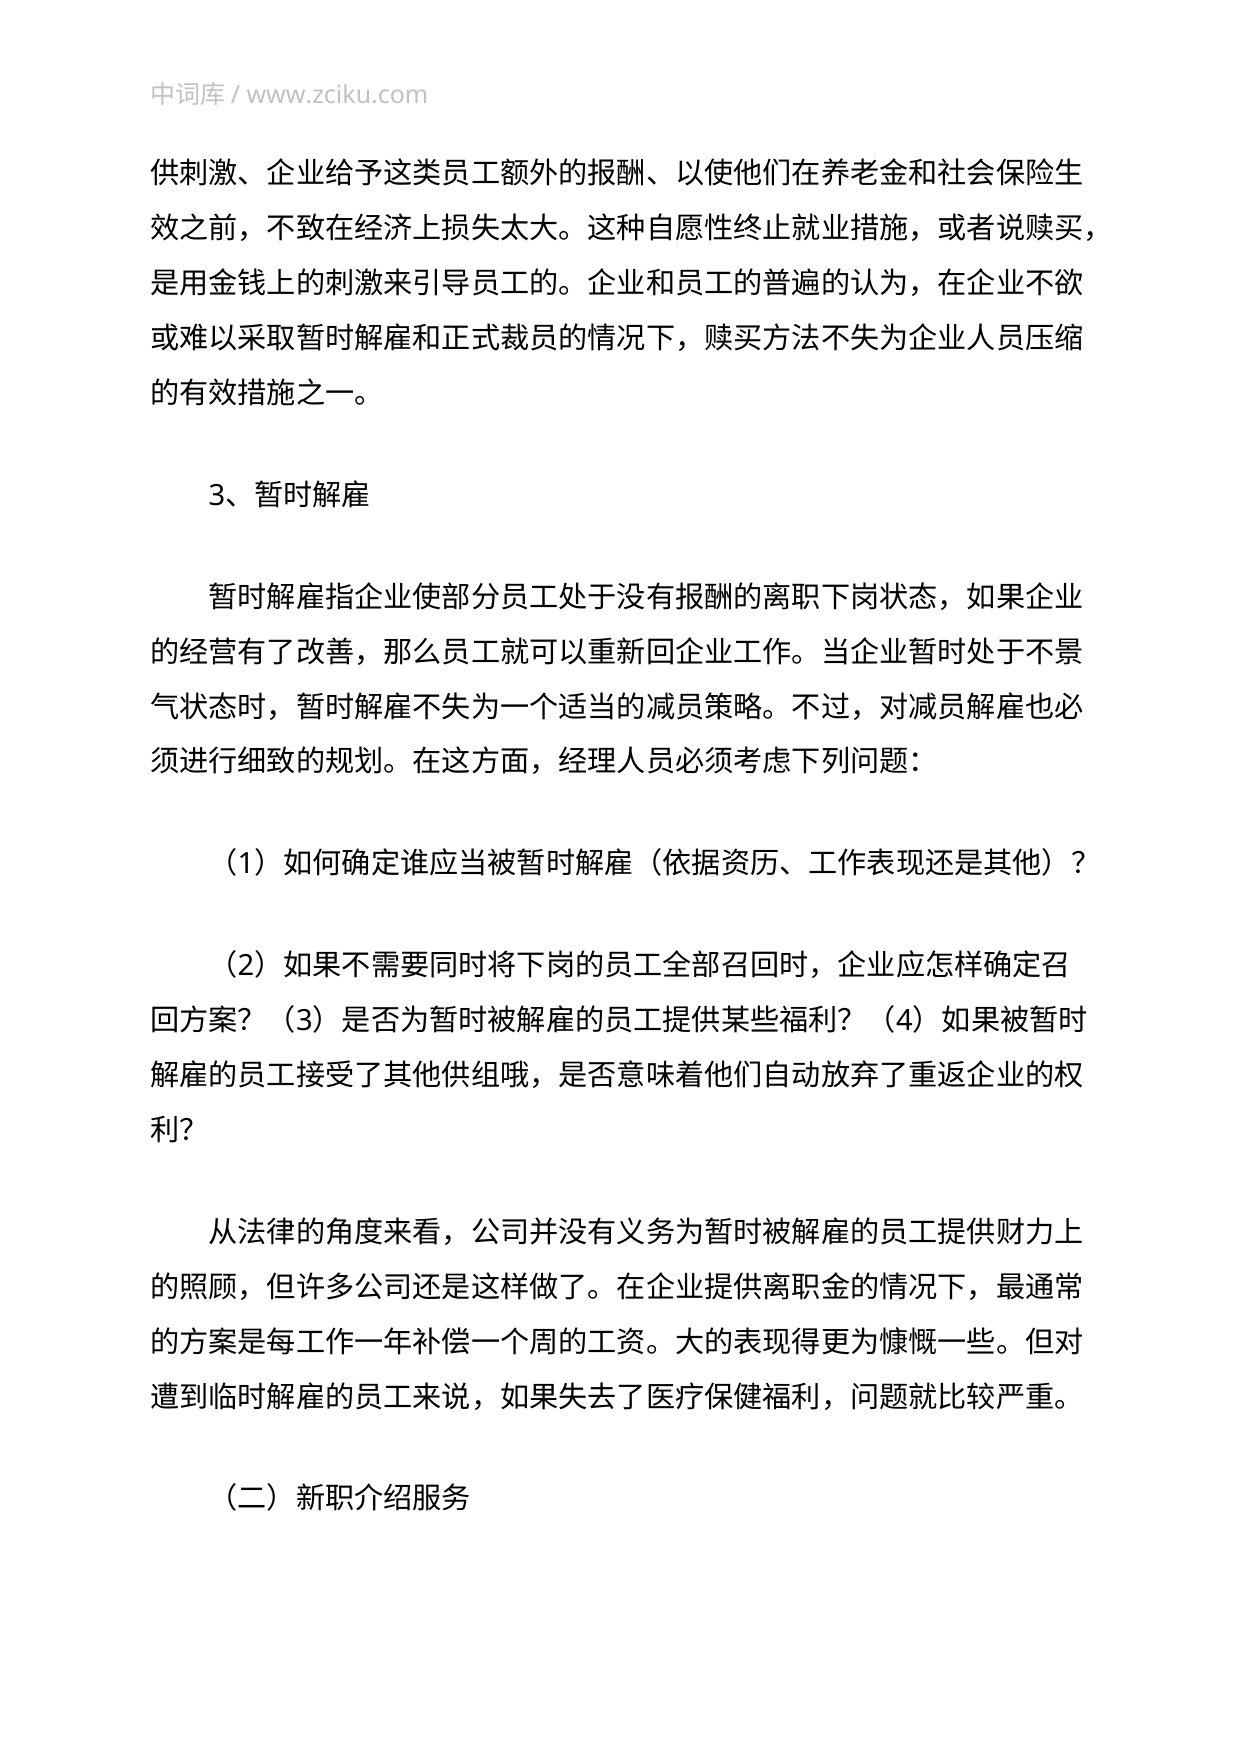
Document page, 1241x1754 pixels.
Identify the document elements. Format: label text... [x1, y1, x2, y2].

text 暂时解雇指企业使部分员工处于没有报酬的离职下岗状态，如果企业的经营有了改善，那么员工就可以重新回企业工作。当企业暂时处于不景气状态时，暂时解雇不失为一个适当的减员策略。不过，对减员解雇也必须进行细致的规划。在这方面，经理人员必须考虑下列问题： [150, 573, 1090, 780]
text （二）新职介绍服务 [150, 1475, 1090, 1517]
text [150, 150, 1090, 412]
text （2）如果不需要同时将下岗的员工全部召回时，企业应怎样确定召回方案？（3）是否为暂时被解雇的员工提供某些福利？（4）如果被暂时解雇的员工接受了其他供组哦，是否意味着他们自动放弃了重返企业的权利？ [150, 942, 1090, 1149]
text 3、暂时解雇 [150, 471, 1090, 514]
text 从法律的角度来看，公司并没有义务为暂时被解雇的员工提供财力上的照顾，但许多公司还是这样做了。在企业提供离职金的情况下，最通常的方案是每工作一年补偿一个周的工资。大的表现得更为慷慨一些。但对遭到临时解雇的员工来说，如果失去了医疗保健福利，问题就比较严重。 [150, 1208, 1090, 1415]
text （1）如何确定谁应当被暂时解雇（依据资历、工作表现还是其他）？ [150, 840, 1090, 882]
